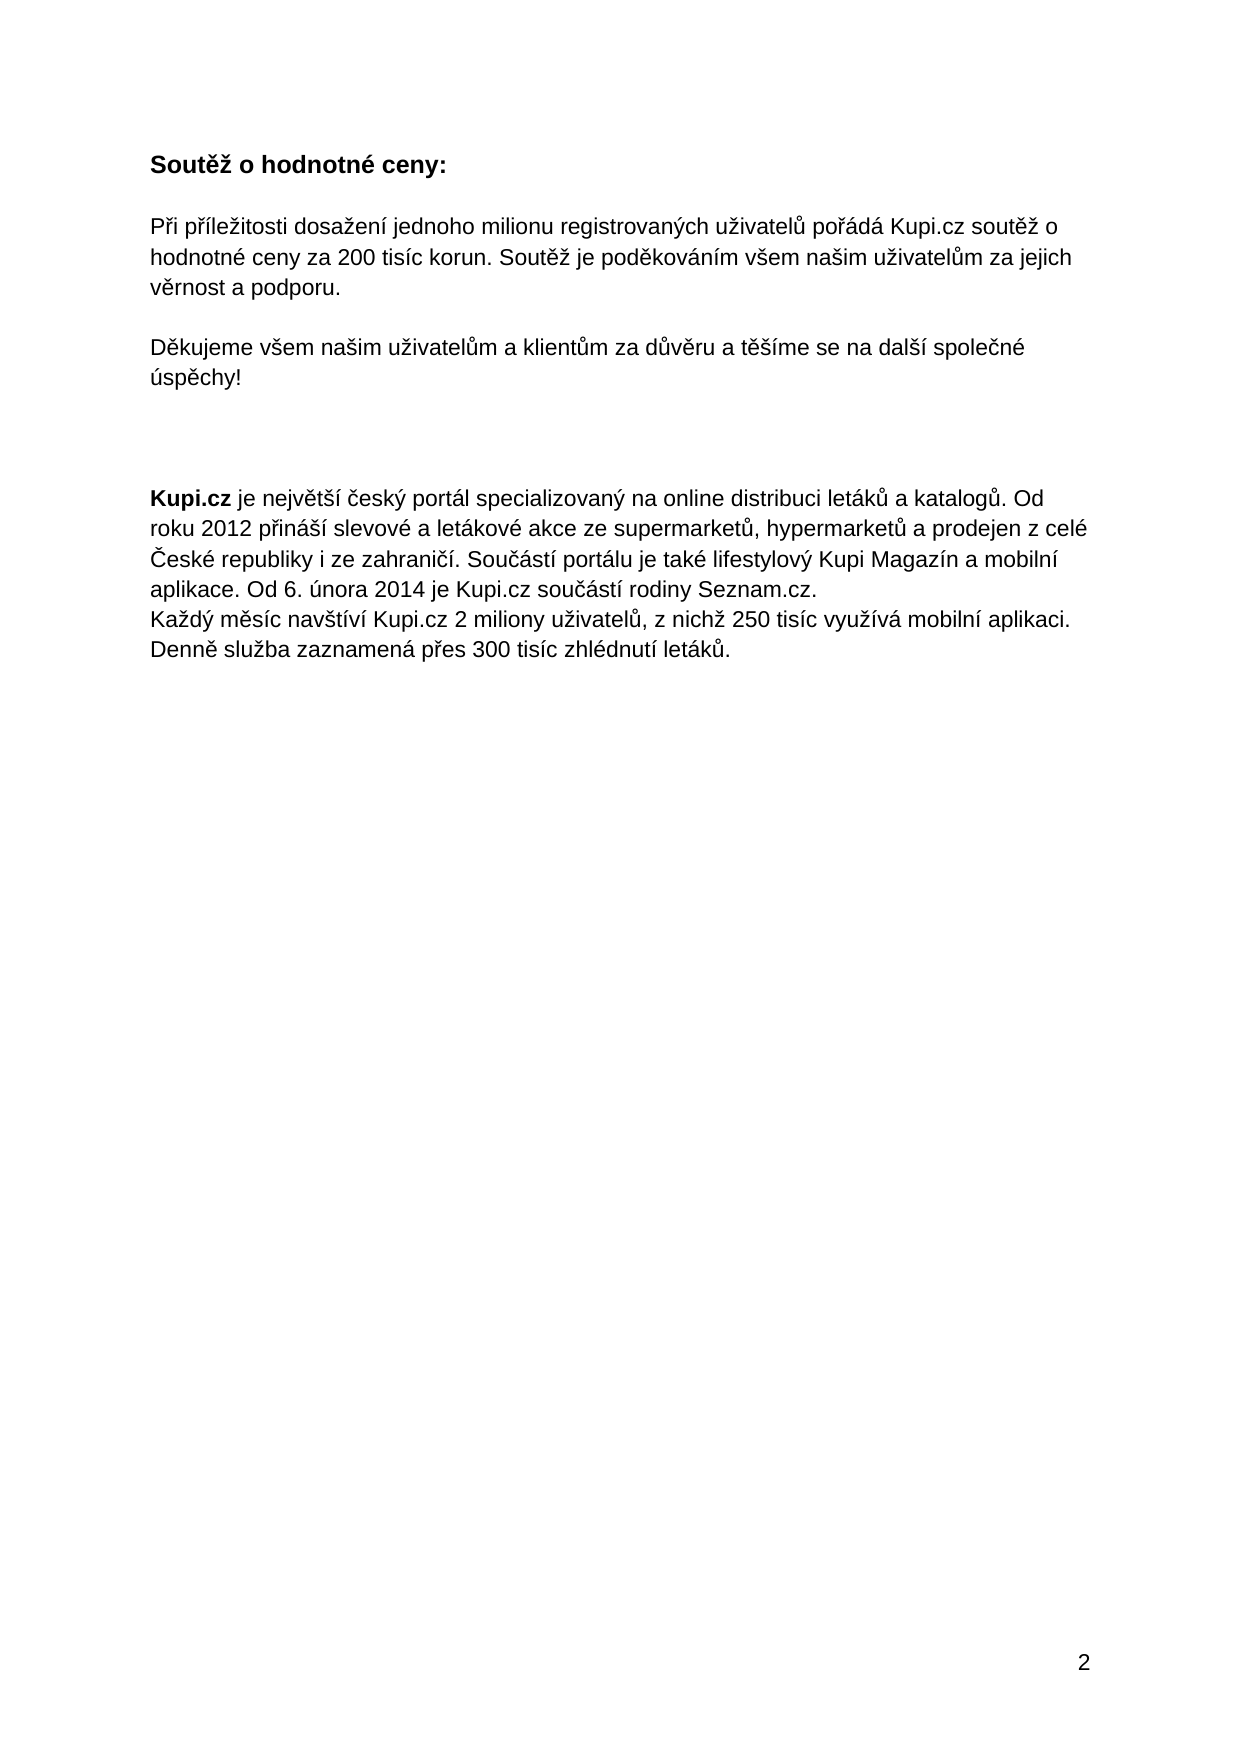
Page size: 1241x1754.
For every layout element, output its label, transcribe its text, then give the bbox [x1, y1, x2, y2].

text Děkujeme všem našim uživatelům a klientům za důvěru a těšíme se na další společné úspěchy! [150, 334, 1090, 391]
text Soutěž o hodnotné ceny: [150, 150, 1090, 179]
text Každý měsíc navštíví Kupi.cz 2 miliony uživatelů, z nichž 250 tisíc využívá mobilní aplikaci. Denně služba zaznamená přes 300 tisíc zhlédnutí letáků. [150, 606, 1090, 662]
text Kupi.cz je největší český portál specializovaný na online distribuci letáků a katalogů. Od roku 2012 přináší slevové a letákové akce ze supermarketů, hypermarketů a prodejen z celé České republiky i ze zahraničí. Součástí portálu je také lifestylový Kupi Magazín a mobilní aplikace. Od 6. února 2014 je Kupi.cz součástí rodiny Seznam.cz. [150, 485, 1090, 602]
text Při příležitosti dosažení jednoho milionu registrovaných uživatelů pořádá Kupi.cz soutěž o hodnotné ceny za 200 tisíc korun. Soutěž je poděkováním všem našim uživatelům za jejich věrnost a podporu. [150, 213, 1090, 300]
